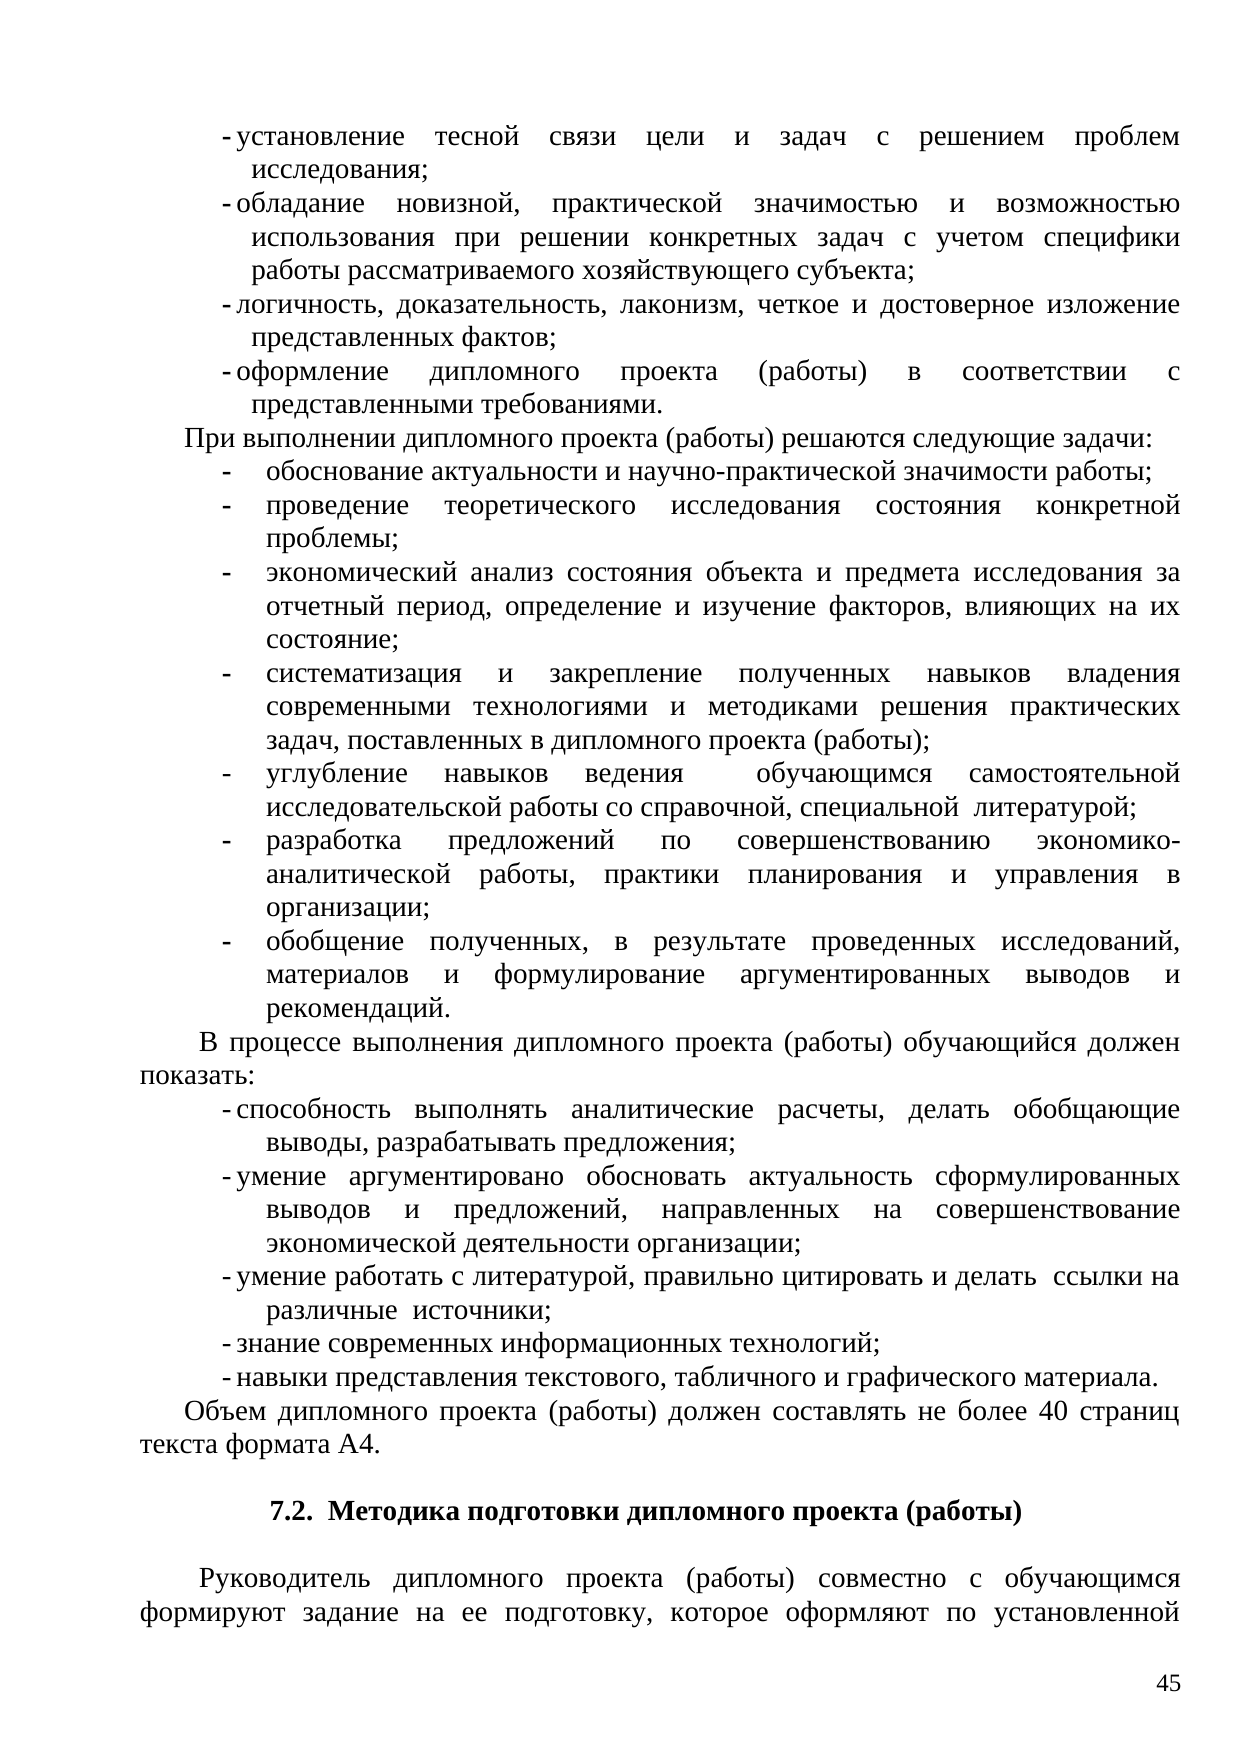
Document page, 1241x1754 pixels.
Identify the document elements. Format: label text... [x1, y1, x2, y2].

text В процессе выполнения дипломного проекта (работы) обучающийся должен показать: [139, 1024, 1181, 1091]
text - способность выполнять аналитические расчеты, делать обобщающие выводы, разрабатывать предложения; [222, 1091, 1181, 1158]
text - проведение теоретического исследования состояния конкретной проблемы; [222, 487, 1181, 554]
text - установление тесной связи цели и задач с решением проблем исследования; [222, 118, 1181, 185]
text - разработка предложений по совершенствованию экономико-аналитической работы, практики планирования и управления в организации; [222, 822, 1181, 923]
text - обладание новизной, практической значимостью и возможностью использования при решении конкретных задач с учетом специфики работы рассматриваемого хозяйствующего субъекта; [222, 185, 1181, 286]
text - обоснование актуальности и научно-практической значимости работы; [222, 453, 1181, 487]
text - умение аргументировано обосновать актуальность сформулированных выводов и предложений, направленных на совершенствование экономической деятельности организации; [222, 1158, 1181, 1258]
text - углубление навыков ведения обучающимся самостоятельной исследовательской работы со справочной, специальной литературой; [222, 755, 1181, 822]
text - обобщение полученных, в результате проведенных исследований, материалов и формулирование аргументированных выводов и рекомендаций. [222, 923, 1181, 1024]
text - навыки представления текстового, табличного и графического материала. [222, 1359, 1181, 1393]
text Объем дипломного проекта (работы) должен составлять не более 40 страниц текста формата А4. [139, 1393, 1181, 1460]
text - знание современных информационных технологий; [222, 1326, 1181, 1359]
text - умение работать с литературой, правильно цитировать и делать ссылки на различные источники; [222, 1258, 1181, 1326]
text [139, 1560, 1181, 1627]
text - экономический анализ состояния объекта и предмета исследования за отчетный период, определение и изучение факторов, влияющих на их состояние; [222, 554, 1181, 655]
subtitle 7.2. Методика подготовки дипломного проекта (работы) [148, 1493, 1143, 1527]
text - систематизация и закрепление полученных навыков владения современными технологиями и методиками решения практических задач, поставленных в дипломного проекта (работы); [222, 655, 1181, 755]
text - оформление дипломного проекта (работы) в соответствии с представленными требованиями. [222, 353, 1181, 420]
text При выполнении дипломного проекта (работы) решаются следующие задачи: [139, 420, 1181, 453]
text - логичность, доказательность, лаконизм, четкое и достоверное изложение представленных фактов; [222, 286, 1181, 353]
